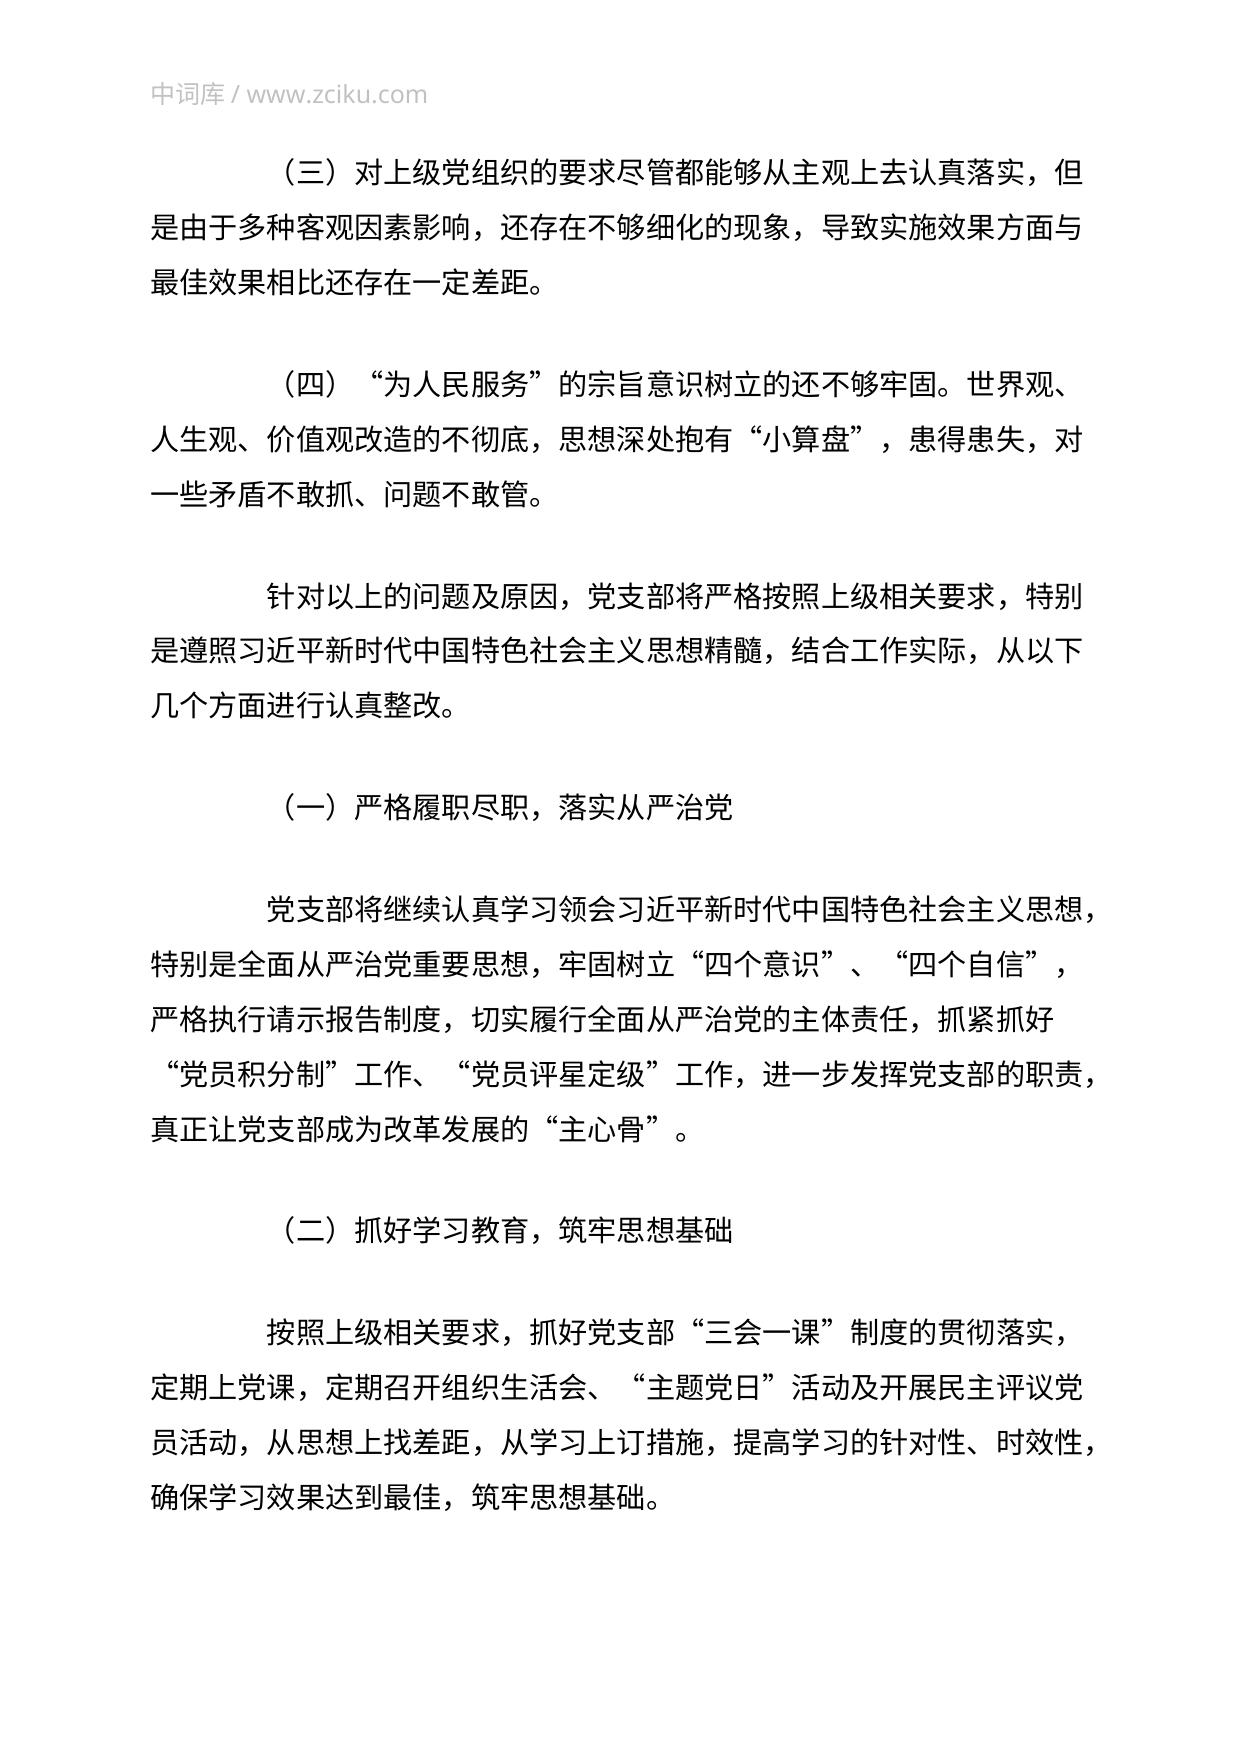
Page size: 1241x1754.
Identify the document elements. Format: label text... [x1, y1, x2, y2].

text （四）“为人民服务”的宗旨意识树立的还不够牢固。世界观、人生观、价值观改造的不彻底，思想深处抱有“小算盘”，患得患失，对一些矛盾不敢抓、问题不敢管。 [150, 362, 1090, 514]
text （二）抓好学习教育，筑牢思想基础 [150, 1208, 1090, 1250]
text 党支部将继续认真学习领会习近平新时代中国特色社会主义思想，特别是全面从严治党重要思想，牢固树立“四个意识”、“四个自信”，严格执行请示报告制度，切实履行全面从严治党的主体责任，抓紧抓好“党员积分制”工作、“党员评星定级”工作，进一步发挥党支部的职责，真正让党支部成为改革发展的“主心骨”。 [150, 886, 1090, 1148]
text （一）严格履职尽职，落实从严治党 [150, 785, 1090, 827]
text 针对以上的问题及原因，党支部将严格按照上级相关要求，特别是遵照习近平新时代中国特色社会主义思想精髓，结合工作实际，从以下几个方面进行认真整改。 [150, 573, 1090, 725]
text （三）对上级党组织的要求尽管都能够从主观上去认真落实，但是由于多种客观因素影响，还存在不够细化的现象，导致实施效果方面与最佳效果相比还存在一定差距。 [150, 150, 1090, 302]
text 按照上级相关要求，抓好党支部“三会一课”制度的贯彻落实，定期上党课，定期召开组织生活会、“主题党日”活动及开展民主评议党员活动，从思想上找差距，从学习上订措施，提高学习的针对性、时效性，确保学习效果达到最佳，筑牢思想基础。 [150, 1309, 1090, 1517]
